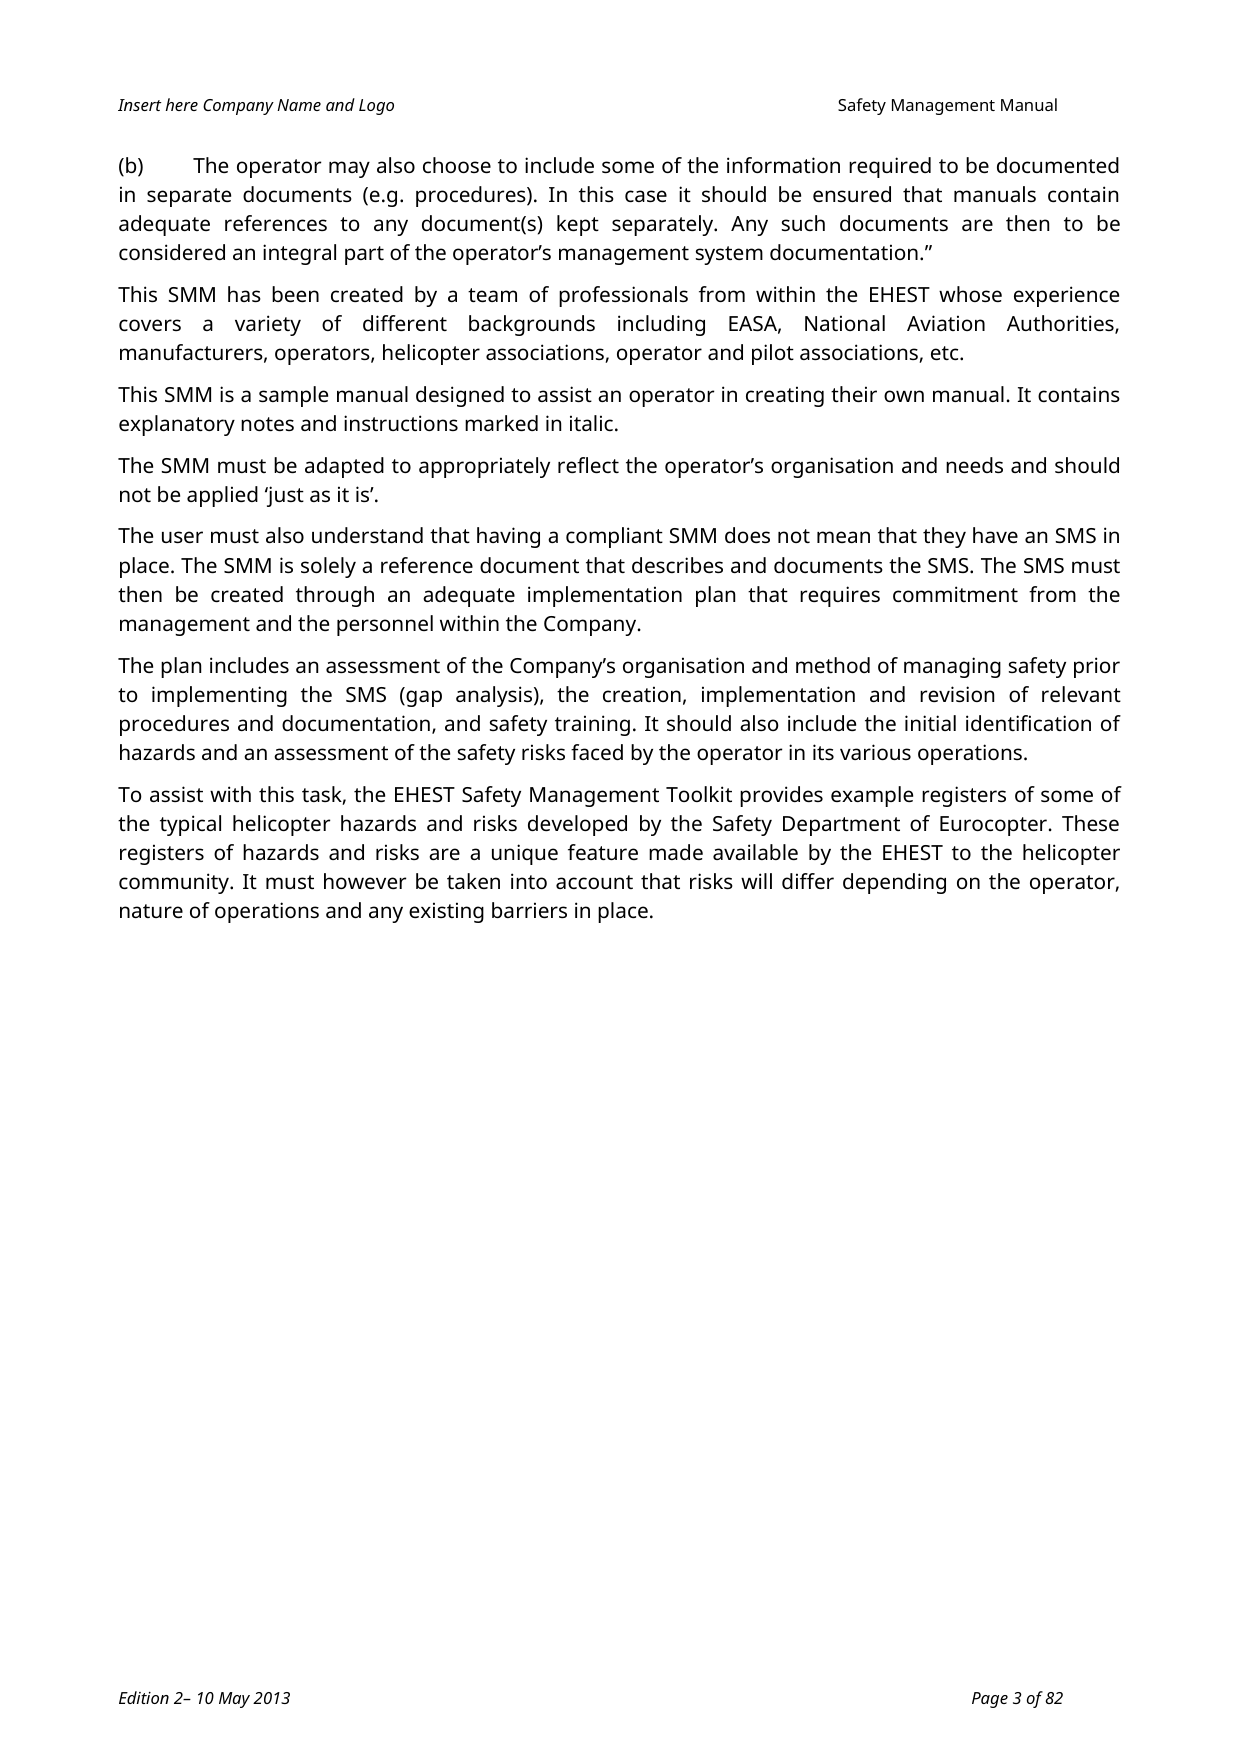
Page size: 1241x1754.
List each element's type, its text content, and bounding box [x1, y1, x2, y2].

text This SMM is a sample manual designed to assist an operator in creating their own manual. It contains explanatory notes and instructions marked in italic. [118, 379, 1122, 437]
text This SMM has been created by a team of professionals from within the EHEST whose experience covers a variety of different backgrounds including EASA, National Aviation Authorities, manufacturers, operators, helicopter associations, operator and pilot associations, etc. [118, 279, 1122, 367]
text The plan includes an assessment of the Company’s organisation and method of managing safety prior to implementing the SMS (gap analysis), the creation, implementation and revision of relevant procedures and documentation, and safety training. It should also include the initial identification of hazards and an assessment of the safety risks faced by the operator in its various operations. [118, 650, 1122, 767]
text The user must also understand that having a compliant SMM does not mean that they have an SMS in place. The SMM is solely a reference document that describes and documents the SMS. The SMS must then be created through an adequate implementation plan that requires commitment from the management and the personnel within the Company. [118, 521, 1122, 637]
text (b) The operator may also choose to include some of the information required to be documented in separate documents (e.g. procedures). In this case it should be ensured that manuals contain adequate references to any document(s) kept separately. Any such documents are then to be considered an integral part of the operator’s management system documentation.” [118, 150, 1122, 267]
text The SMM must be adapted to appropriately reflect the operator’s organisation and needs and should not be applied ‘just as it is’. [118, 450, 1122, 508]
text To assist with this task, the EHEST Safety Management Toolkit provides example registers of some of the typical helicopter hazards and risks developed by the Safety Department of Eurocopter. These registers of hazards and risks are a unique feature made available by the EHEST to the helicopter community. It must however be taken into account that risks will differ depending on the operator, nature of operations and any existing barriers in place. [118, 779, 1122, 925]
